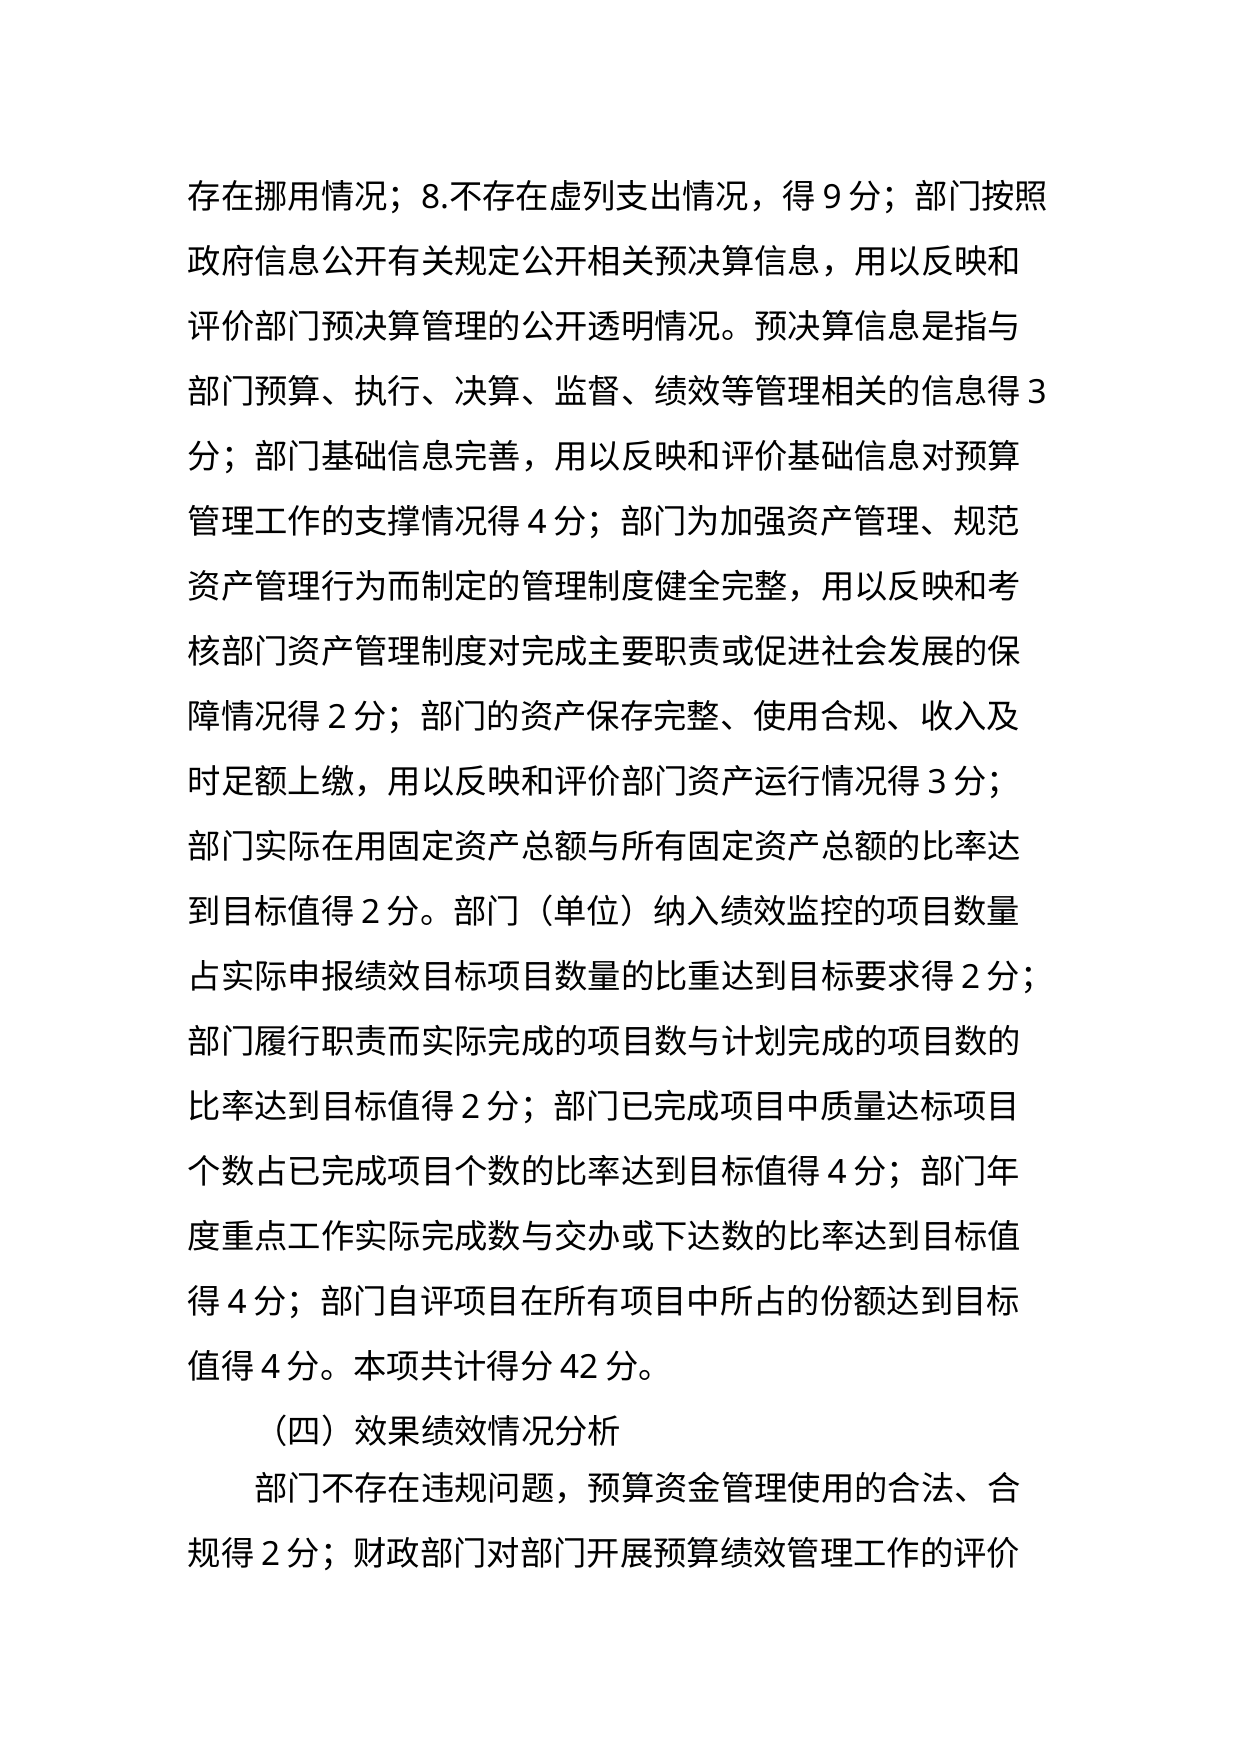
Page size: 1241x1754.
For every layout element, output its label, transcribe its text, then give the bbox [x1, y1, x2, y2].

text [187, 1453, 1053, 1583]
text （四）效果绩效情况分析 [187, 1397, 1053, 1453]
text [187, 162, 1053, 1397]
